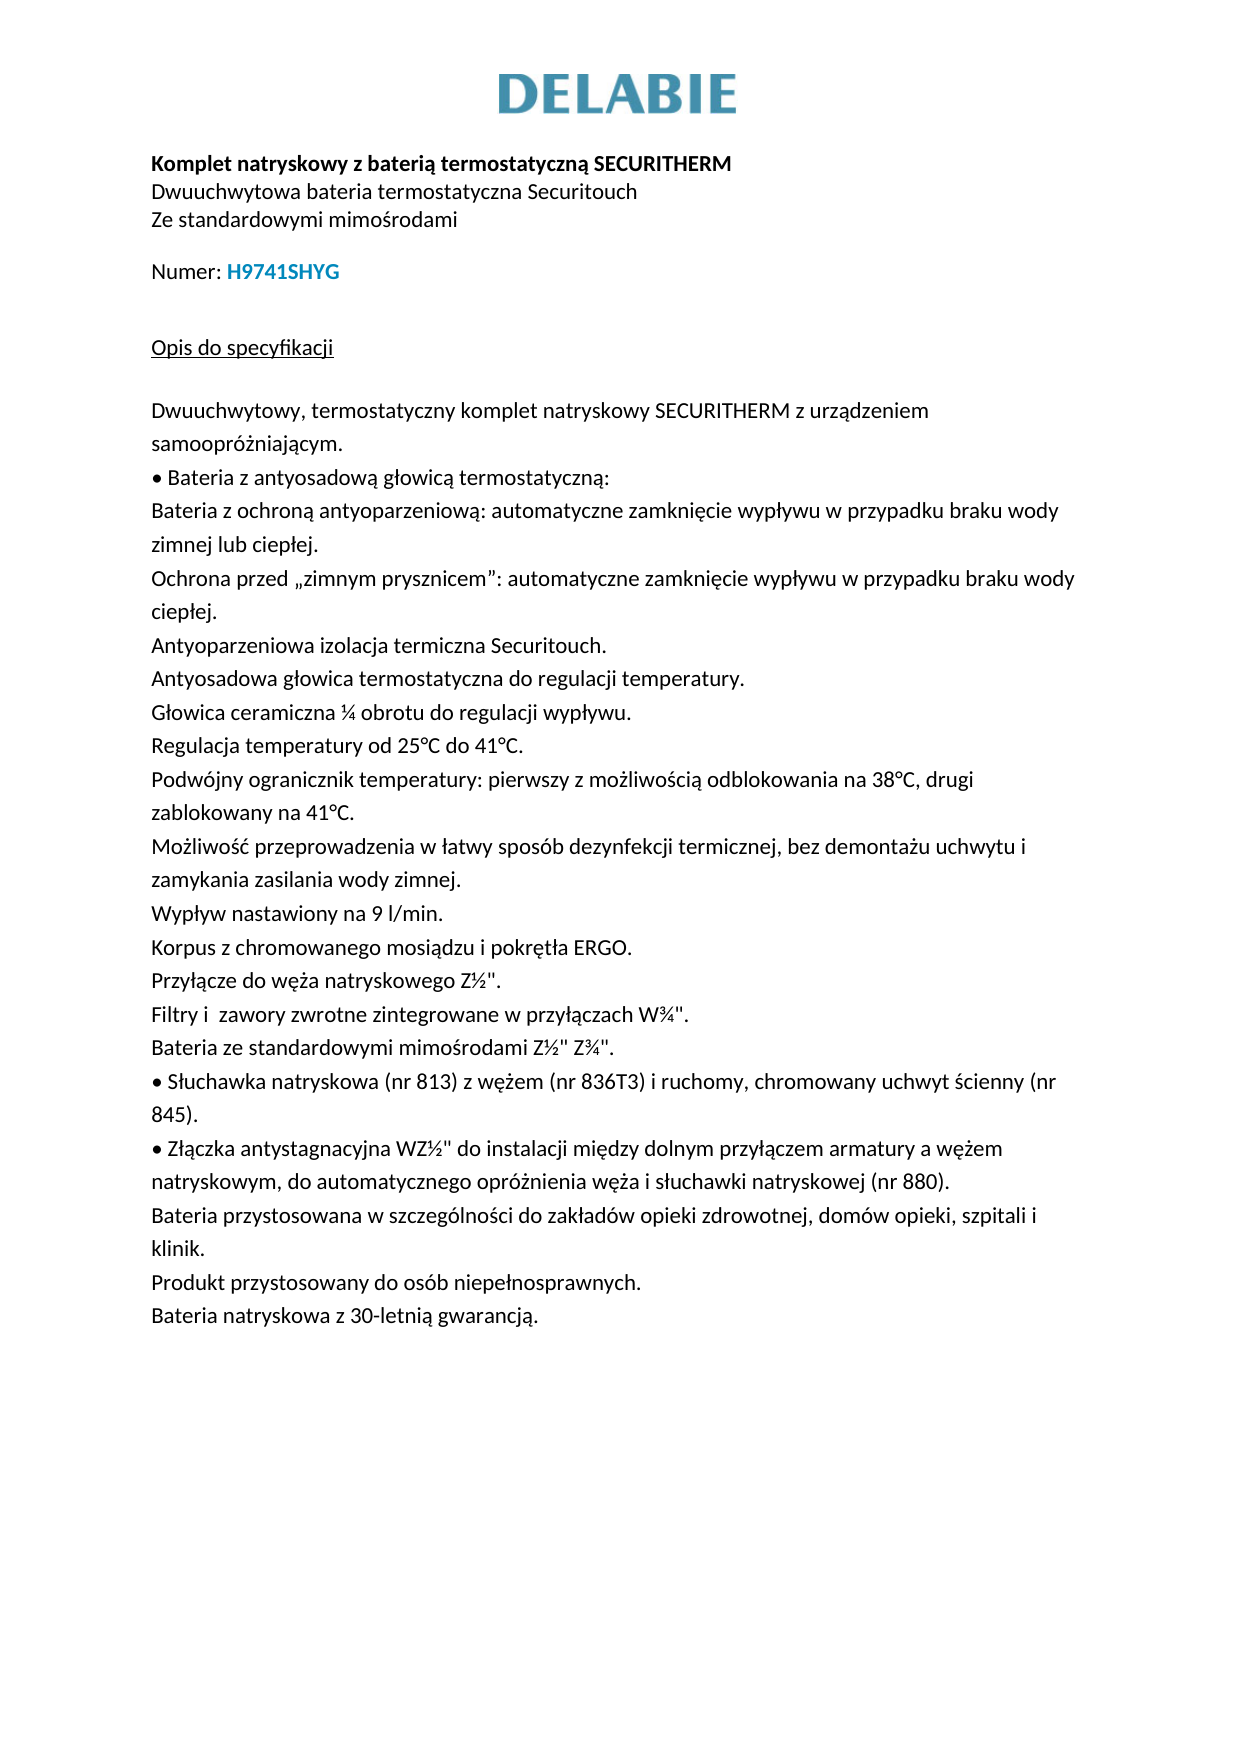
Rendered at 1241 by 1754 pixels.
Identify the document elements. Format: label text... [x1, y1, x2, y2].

text Numer: H9741SHYG [151, 257, 1084, 285]
text Ochrona przed „zimnym prysznicem”: automatyczne zamknięcie wypływu w przypadku braku wody ciepłej. [151, 564, 1084, 625]
text Antyoparzeniowa izolacja termiczna Securitouch. [151, 631, 1084, 659]
text Antyosadowa głowica termostatyczna do regulacji temperatury. [151, 664, 1084, 692]
text Możliwość przeprowadzenia w łatwy sposób dezynfekcji termicznej, bez demontażu uchwytu i zamykania zasilania wody zimnej. [151, 832, 1084, 894]
text Opis do specyfikacji [151, 333, 1084, 361]
text • Bateria z antyosadową głowicą termostatyczną: [151, 463, 1084, 491]
text Filtry i zawory zwrotne zintegrowane w przyłączach W¾". [151, 1000, 1084, 1028]
text Bateria ze standardowymi mimośrodami Z½" Z¾". [151, 1033, 1084, 1061]
text Przyłącze do węża natryskowego Z½". [151, 966, 1084, 994]
text Korpus z chromowanego mosiądzu i pokrętła ERGO. [151, 933, 1084, 961]
text Głowica ceramiczna ¼ obrotu do regulacji wypływu. [151, 698, 1084, 726]
text Bateria natryskowa z 30-letnią gwarancją. [151, 1302, 1084, 1330]
text Produkt przystosowany do osób niepełnosprawnych. [151, 1268, 1084, 1296]
text • Złączka antystagnacyjna WZ½" do instalacji między dolnym przyłączem armatury a wężem natryskowym, do automatycznego opróżnienia węża i słuchawki natryskowej (nr 880). [151, 1134, 1084, 1196]
text • Słuchawka natryskowa (nr 813) z wężem (nr 836T3) i ruchomy, chromowany uchwyt ścienny (nr 845). [151, 1067, 1084, 1128]
text Bateria z ochroną antyoparzeniową: automatyczne zamknięcie wypływu w przypadku braku wody zimnej lub ciepłej. [151, 497, 1084, 558]
text Dwuuchwytowy, termostatyczny komplet natryskowy SECURITHERM z urządzeniem samoopróżniającym. [151, 396, 1084, 458]
picture [497, 74, 738, 114]
text Regulacja temperatury od 25°C do 41°C. [151, 731, 1084, 759]
text Komplet natryskowy z baterią termostatyczną SECURITHERM [151, 149, 1084, 177]
text Ze standardowymi mimośrodami [151, 205, 1084, 233]
text Bateria przystosowana w szczególności do zakładów opieki zdrowotnej, domów opieki, szpitali i klinik. [151, 1201, 1084, 1263]
text Wypływ nastawiony na 9 l/min. [151, 899, 1084, 927]
text Podwójny ogranicznik temperatury: pierwszy z możliwością odblokowania na 38°C, drugi zablokowany na 41°C. [151, 765, 1084, 827]
text Dwuuchwytowa bateria termostatyczna Securitouch [151, 177, 1084, 205]
